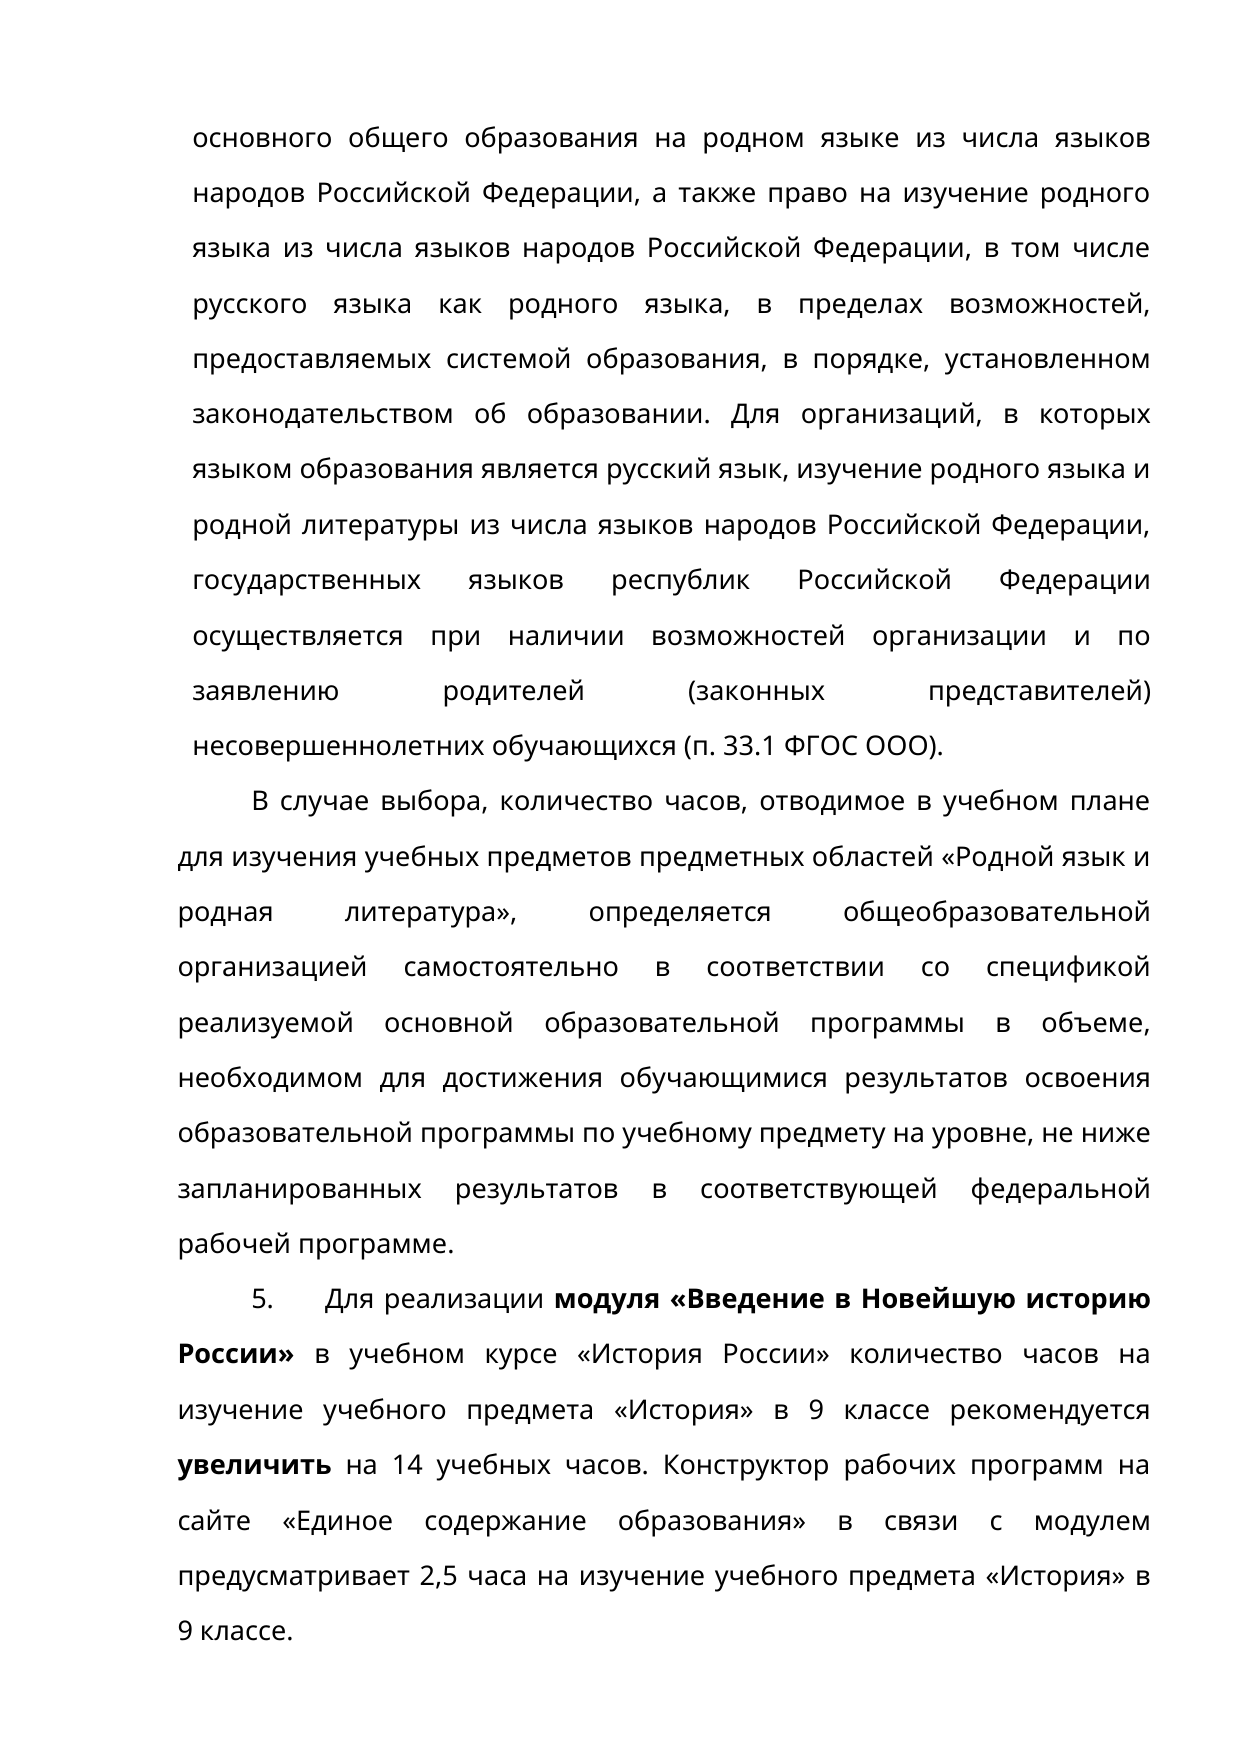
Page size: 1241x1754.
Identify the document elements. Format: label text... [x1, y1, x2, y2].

text В случае выбора, количество часов, отводимое в учебном плане для изучения учебных предметов предметных областей «Родной язык и родная литература», определяется общеобразовательной организацией самостоятельно в соответствии со спецификой реализуемой основной образовательной программы в объеме, необходимом для достижения обучающимися результатов освоения образовательной программы по учебному предмету на уровне, не ниже запланированных результатов в соответствующей федеральной рабочей программе. [177, 782, 1152, 1261]
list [192, 118, 1152, 763]
list Для реализации модуля «Введение в Новейшую историю России» в учебном курсе «История России» количество часов на изучение учебного предмета «История» в 9 классе рекомендуется увеличить на 14 учебных часов. Конструктор рабочих программ на сайте «Единое содержание образования» в связи с модулем предусматривает 2,5 часа на изучение учебного предмета «История» в 9 классе. [177, 1280, 1152, 1648]
